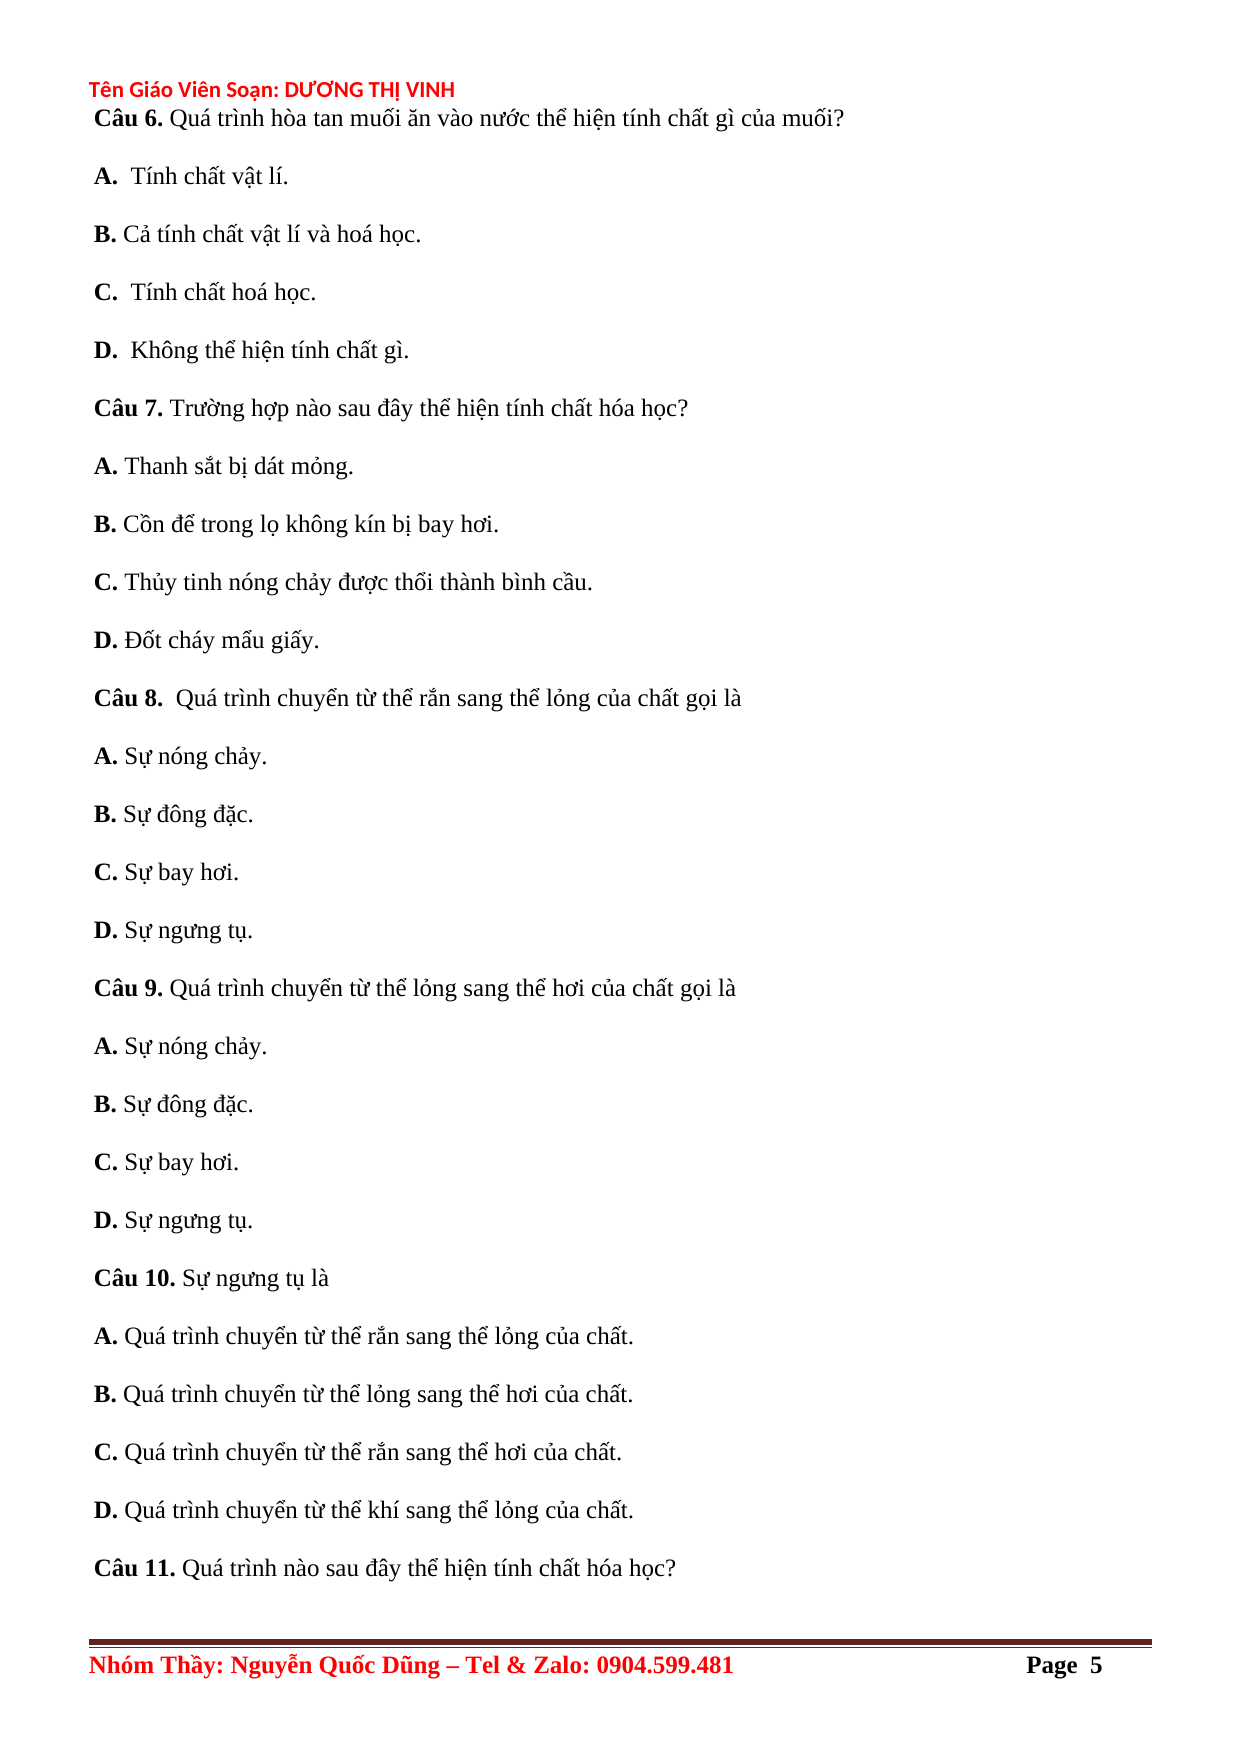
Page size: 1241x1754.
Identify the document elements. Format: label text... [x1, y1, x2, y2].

text A. Sự nóng chảy. [94, 1031, 1147, 1060]
text A. Quá trình chuyển từ thể rắn sang thể lỏng của chất. [94, 1321, 1147, 1350]
text C. Quá trình chuyển từ thể rắn sang thể hơi của chất. [94, 1437, 1147, 1466]
text D. Không thể hiện tính chất gì. [94, 335, 1147, 364]
text C. Tính chất hoá học. [94, 277, 1147, 306]
text B. Sự đông đặc. [94, 799, 1147, 828]
text Câu 10. Sự ngưng tụ là [94, 1263, 1147, 1292]
text D. Sự ngưng tụ. [94, 1205, 1147, 1234]
text A. Thanh sắt bị dát mỏng. [94, 451, 1147, 480]
text Câu 9. Quá trình chuyển từ thể lỏng sang thể hơi của chất gọi là [94, 973, 1147, 1002]
text C. Sự bay hơi. [94, 857, 1147, 886]
text A. Sự nóng chảy. [94, 741, 1147, 770]
text B. Sự đông đặc. [94, 1089, 1147, 1118]
text D. Sự ngưng tụ. [94, 915, 1147, 944]
text Câu 6. Quá trình hòa tan muối ăn vào nước thể hiện tính chất gì của muối? [94, 103, 1147, 132]
text Câu 11. Quá trình nào sau đây thể hiện tính chất hóa học? [94, 1553, 1147, 1582]
text B. Cả tính chất vật lí và hoá học. [94, 219, 1147, 248]
text C. Sự bay hơi. [94, 1147, 1147, 1176]
text Câu 8. Quá trình chuyển từ thể rắn sang thể lỏng của chất gọi là [94, 683, 1147, 712]
text C. Thủy tinh nóng chảy được thổi thành bình cầu. [94, 567, 1147, 596]
text B. Quá trình chuyển từ thể lỏng sang thể hơi của chất. [94, 1379, 1147, 1408]
text Câu 7. Trường hợp nào sau đây thể hiện tính chất hóa học? [94, 393, 1147, 422]
text B. Cồn để trong lọ không kín bị bay hơi. [94, 509, 1147, 538]
text D. Đốt cháy mẩu giấy. [94, 625, 1147, 654]
text A. Tính chất vật lí. [94, 161, 1147, 190]
text D. Quá trình chuyển từ thể khí sang thể lỏng của chất. [94, 1496, 1147, 1524]
